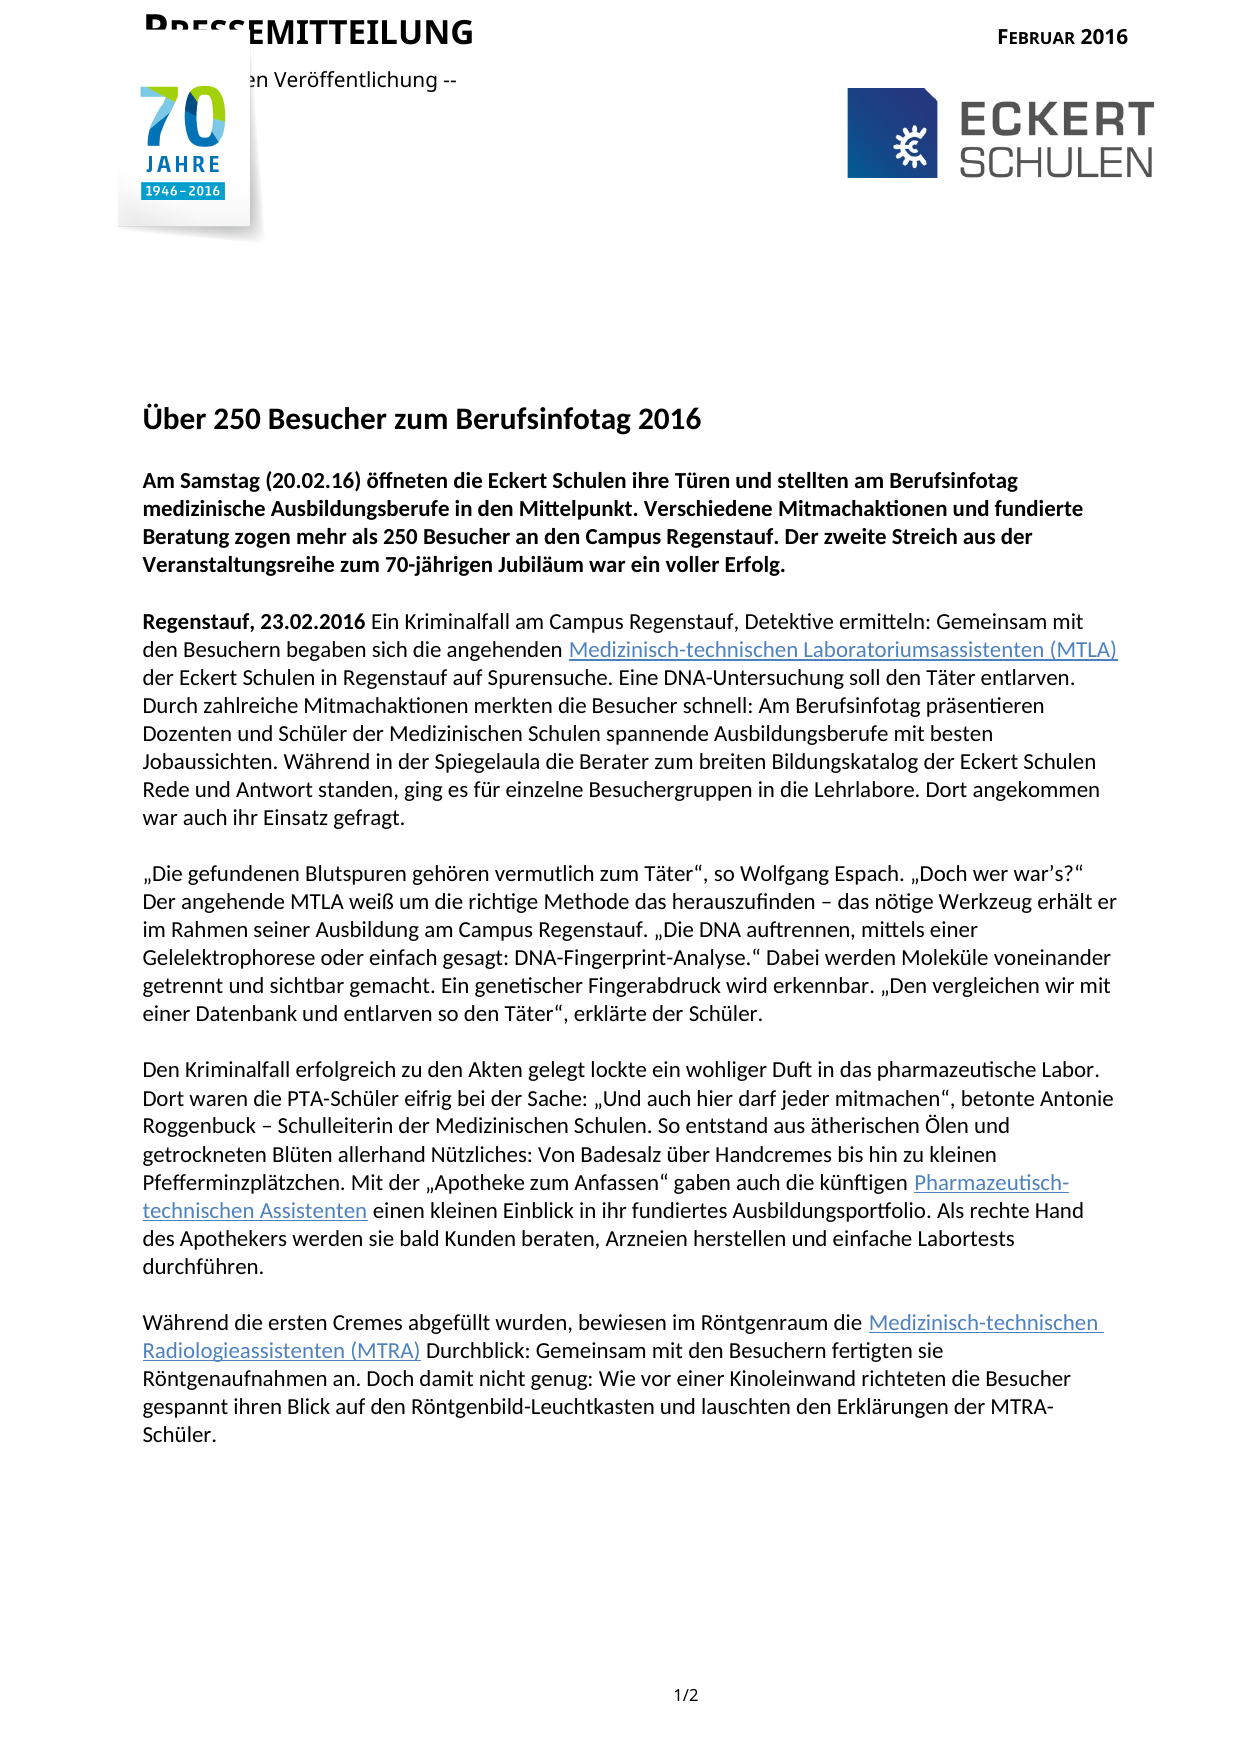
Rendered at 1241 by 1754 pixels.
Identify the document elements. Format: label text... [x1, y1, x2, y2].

subtitle Den Kriminalfall erfolgreich zu den Akten gelegt lockte ein wohliger Duft in das pharmazeutische Labor. Dort waren die PTA-Schüler eifrig bei der Sache: „Und auch hier darf jeder mitmachen“, betonte Antonie Roggenbuck – Schulleiterin der Medizinischen Schulen. So entstand aus ätherischen Ölen und getrockneten Blüten allerhand Nützliches: Von Badesalz über Handcremes bis hin zu kleinen Pfefferminzplätzchen. Mit der „Apotheke zum Anfassen“ gaben auch die künftigen Pharmazeutisch-technischen Assistenten einen kleinen Einblick in ihr fundiertes Ausbildungsportfolio. Als rechte Hand des Apothekers werden sie bald Kunden beraten, Arzneien herstellen und einfache Labortests durchführen. [142, 1056, 1122, 1280]
subtitle Während die ersten Cremes abgefüllt wurden, bewiesen im Röntgenraum die Medizinisch-technischen Radiologieassistenten (MTRA) Durchblick: Gemeinsam mit den Besuchern fertigten sie Röntgenaufnahmen an. Doch damit nicht genug: Wie vor einer Kinoleinwand richteten die Besucher gespannt ihren Blick auf den Röntgenbild-Leuchtkasten und lauschten den Erklärungen der MTRA-Schüler. [142, 1308, 1122, 1448]
subtitle Regenstauf, 23.02.2016 Ein Kriminalfall am Campus Regenstauf, Detektive ermitteln: Gemeinsam mit den Besuchern begaben sich die angehenden Medizinisch-technischen Laboratoriumsassistenten (MTLA) der Eckert Schulen in Regenstauf auf Spurensuche. Eine DNA-Untersuchung soll den Täter entlarven. Durch zahlreiche Mitmachaktionen merkten die Besucher schnell: Am Berufsinfotag präsentieren Dozenten und Schüler der Medizinischen Schulen spannende Ausbildungsberufe mit besten Jobaussichten. Während in der Spiegelaula die Berater zum breiten Bildungskatalog der Eckert Schulen Rede und Antwort standen, ging es für einzelne Besuchergruppen in die Lehrlabore. Dort angekommen war auch ihr Einsatz gefragt. [142, 607, 1122, 831]
subtitle Über 250 Besucher zum Berufsinfotag 2016 [142, 399, 1122, 437]
picture [847, 88, 1154, 178]
subtitle „Die gefundenen Blutspuren gehören vermutlich zum Täter“, so Wolfgang Espach. „Doch wer war’s?“ Der angehende MTLA weiß um die richtige Methode das herauszufinden – das nötige Werkzeug erhält er im Rahmen seiner Ausbildung am Campus Regenstauf. „Die DNA auftrennen, mittels einer Gelelektrophorese oder einfach gesagt: DNA-Fingerprint-Analyse.“ Dabei werden Moleküle voneinander getrennt und sichtbar gemacht. Ein genetischer Fingerabdruck wird erkennbar. „Den vergleichen wir mit einer Datenbank und entlarven so den Täter“, erklärte der Schüler. [142, 859, 1122, 1028]
subtitle Am Samstag (20.02.16) öffneten die Eckert Schulen ihre Türen und stellten am Berufsinfotag medizinische Ausbildungsberufe in den Mittelpunkt. Verschiedene Mitmachaktionen und fundierte Beratung zogen mehr als 250 Besucher an den Campus Regenstauf. Der zweite Streich aus der Veranstaltungsreihe zum 70-jährigen Jubiläum war ein voller Erfolg. [142, 466, 1122, 578]
picture [102, 18, 281, 255]
